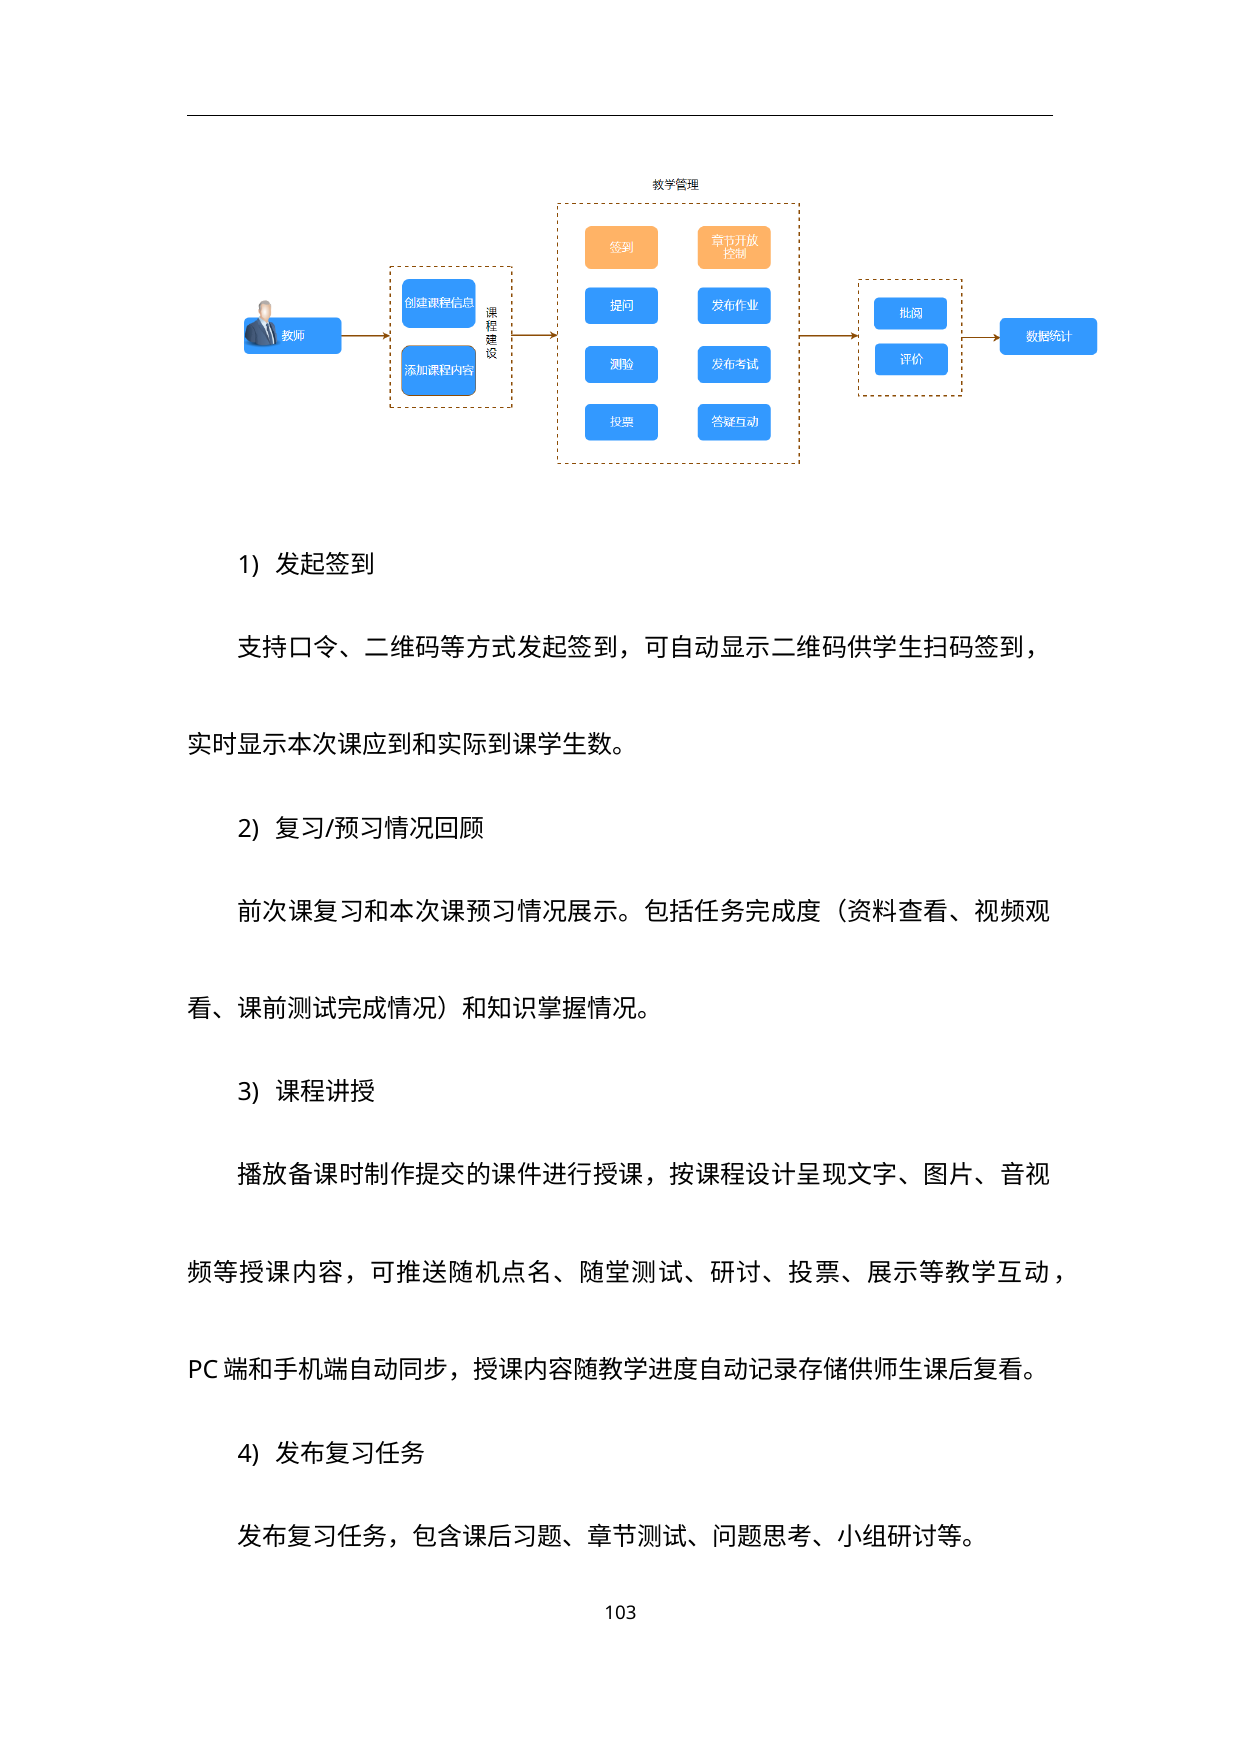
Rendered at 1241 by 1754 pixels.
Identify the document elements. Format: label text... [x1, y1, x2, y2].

text 支持口令、二维码等方式发起签到，可自动显示二维码供学生扫码签到，实时显示本次课应到和实际到课学生数。 [187, 613, 1053, 776]
text 发布复习任务，包含课后习题、章节测试、问题思考、小组研讨等。 [187, 1502, 1053, 1567]
text 3) 课程讲授 [187, 1057, 1053, 1122]
picture [237, 159, 1103, 490]
text 4) 发布复习任务 [187, 1419, 1053, 1484]
text 2) 复习/预习情况回顾 [187, 794, 1053, 859]
text 前次课复习和本次课预习情况展示。包括任务完成度（资料查看、视频观看、课前测试完成情况）和知识掌握情况。 [187, 877, 1053, 1039]
text 1) 发起签到 [187, 530, 1053, 595]
text 播放备课时制作提交的课件进行授课，按课程设计呈现文字、图片、音视频等授课内容，可推送随机点名、随堂测试、研讨、投票、展示等教学互动，PC端和手机端自动同步，授课内容随教学进度自动记录存储供师生课后复看。 [187, 1141, 1053, 1401]
